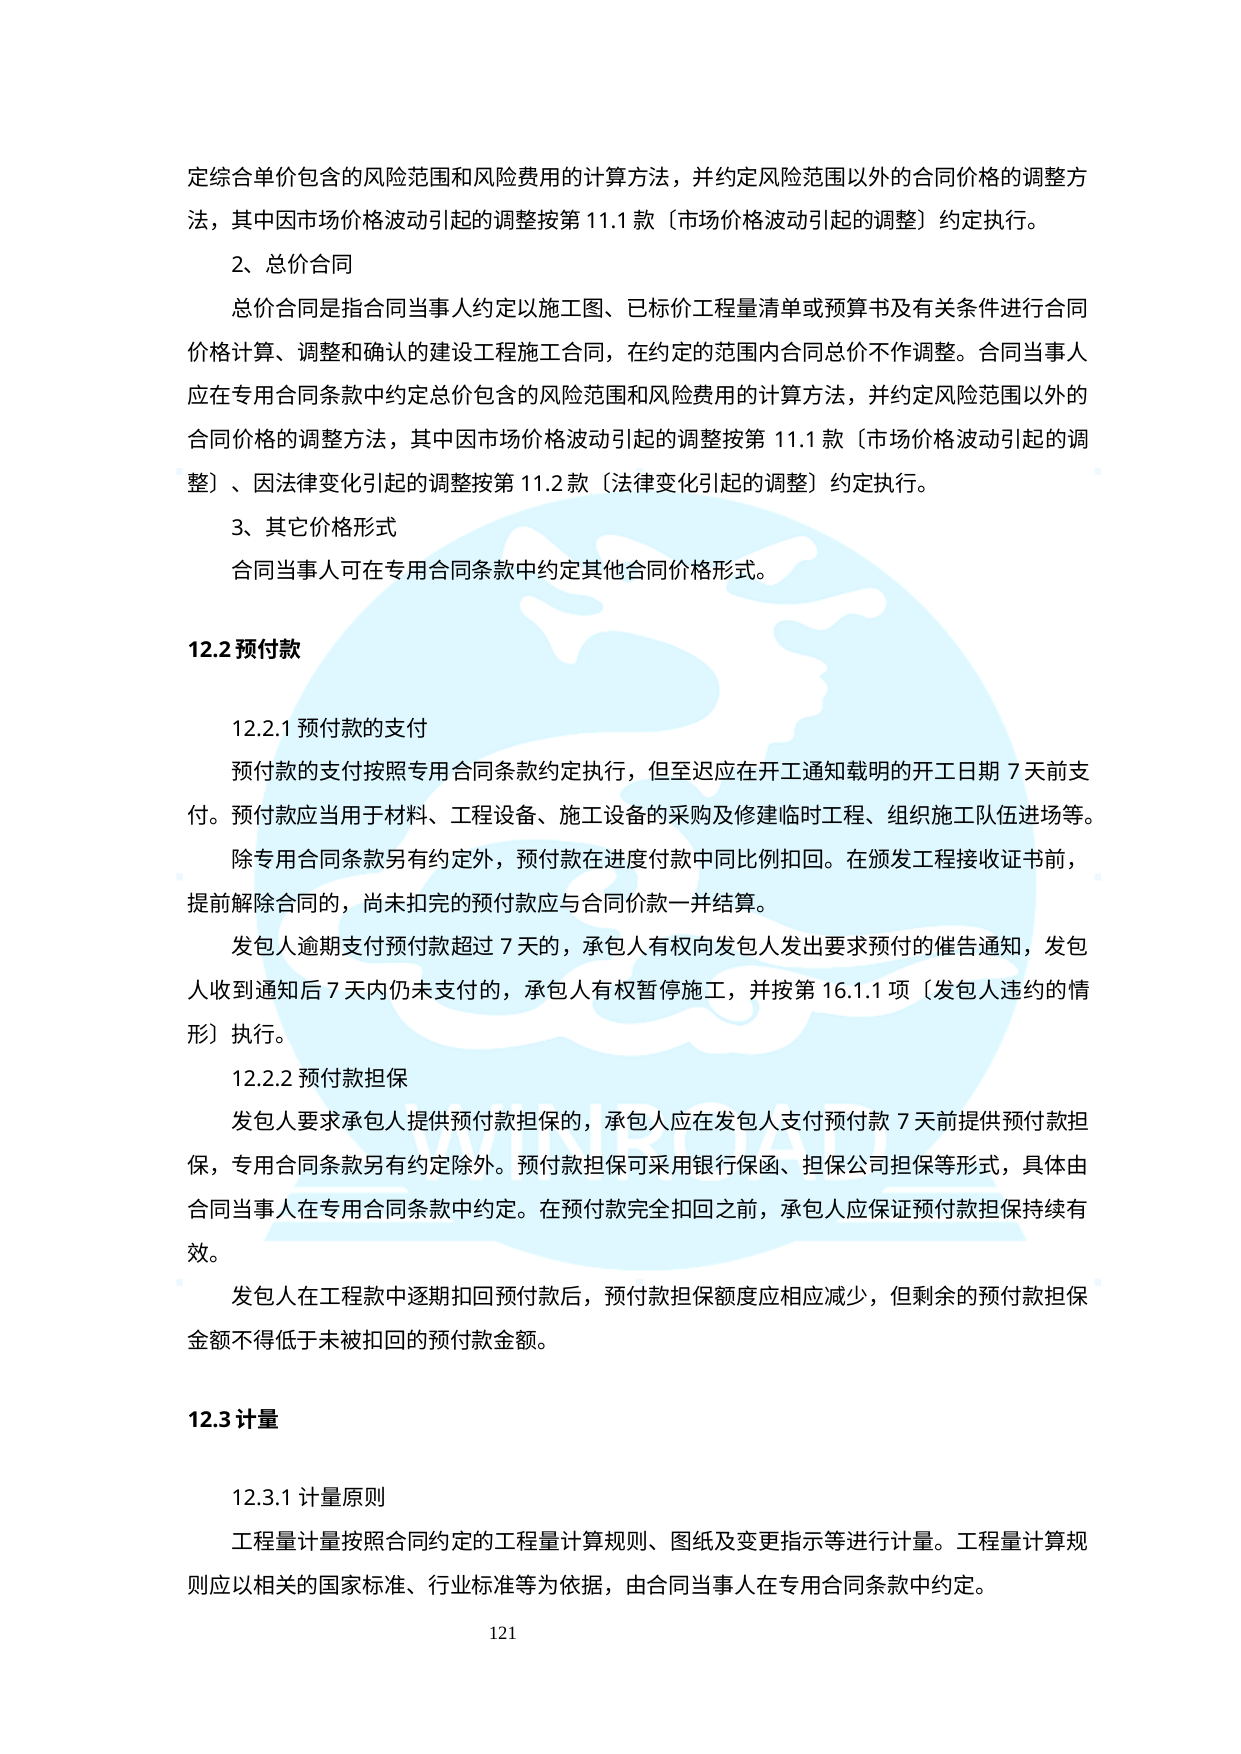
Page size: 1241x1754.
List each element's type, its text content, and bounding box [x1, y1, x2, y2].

text 发包人要求承包人提供预付款担保的，承包人应在发包人支付预付款7天前提供预付款担保，专用合同条款另有约定除外。预付款担保可采用银行保函、担保公司担保等形式，具体由合同当事人在专用合同条款中约定。在预付款完全扣回之前，承包人应保证预付款担保持续有效。 [187, 1095, 1090, 1270]
text 12.3计量 [187, 1393, 1090, 1436]
text 总价合同是指合同当事人约定以施工图、已标价工程量清单或预算书及有关条件进行合同价格计算、调整和确认的建设工程施工合同，在约定的范围内合同总价不作调整。合同当事人应在专用合同条款中约定总价包含的风险范围和风险费用的计算方法，并约定风险范围以外的合同价格的调整方法，其中因市场价格波动引起的调整按第11.1款〔市场价格波动引起的调整〕、因法律变化引起的调整按第11.2款〔法律变化引起的调整〕约定执行。 [187, 281, 1090, 500]
text 预付款的支付按照专用合同条款约定执行，但至迟应在开工通知载明的开工日期7天前支付。预付款应当用于材料、工程设备、施工设备的采购及修建临时工程、组织施工队伍进场等。 [187, 745, 1090, 832]
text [187, 150, 1090, 237]
text 12.2.2 预付款担保 [187, 1051, 1090, 1095]
text 2、总价合同 [187, 237, 1090, 281]
text 发包人逾期支付预付款超过7天的，承包人有权向发包人发出要求预付的催告通知，发包人收到通知后7天内仍未支付的，承包人有权暂停施工，并按第16.1.1项〔发包人违约的情形〕执行。 [187, 920, 1090, 1051]
text 12.3.1 计量原则 [187, 1471, 1090, 1514]
text 除专用合同条款另有约定外，预付款在进度付款中同比例扣回。在颁发工程接收证书前，提前解除合同的，尚未扣完的预付款应与合同价款一并结算。 [187, 832, 1090, 920]
text 工程量计量按照合同约定的工程量计算规则、图纸及变更指示等进行计量。工程量计算规则应以相关的国家标准、行业标准等为依据，由合同当事人在专用合同条款中约定。 [187, 1514, 1090, 1602]
text 发包人在工程款中逐期扣回预付款后，预付款担保额度应相应减少，但剩余的预付款担保金额不得低于未被扣回的预付款金额。 [187, 1270, 1090, 1357]
text 12.2预付款 [187, 623, 1090, 667]
text 12.2.1预付款的支付 [187, 701, 1090, 745]
text 3、其它价格形式 [187, 500, 1090, 544]
text 合同当事人可在专用合同条款中约定其他合同价格形式。 [187, 544, 1090, 587]
